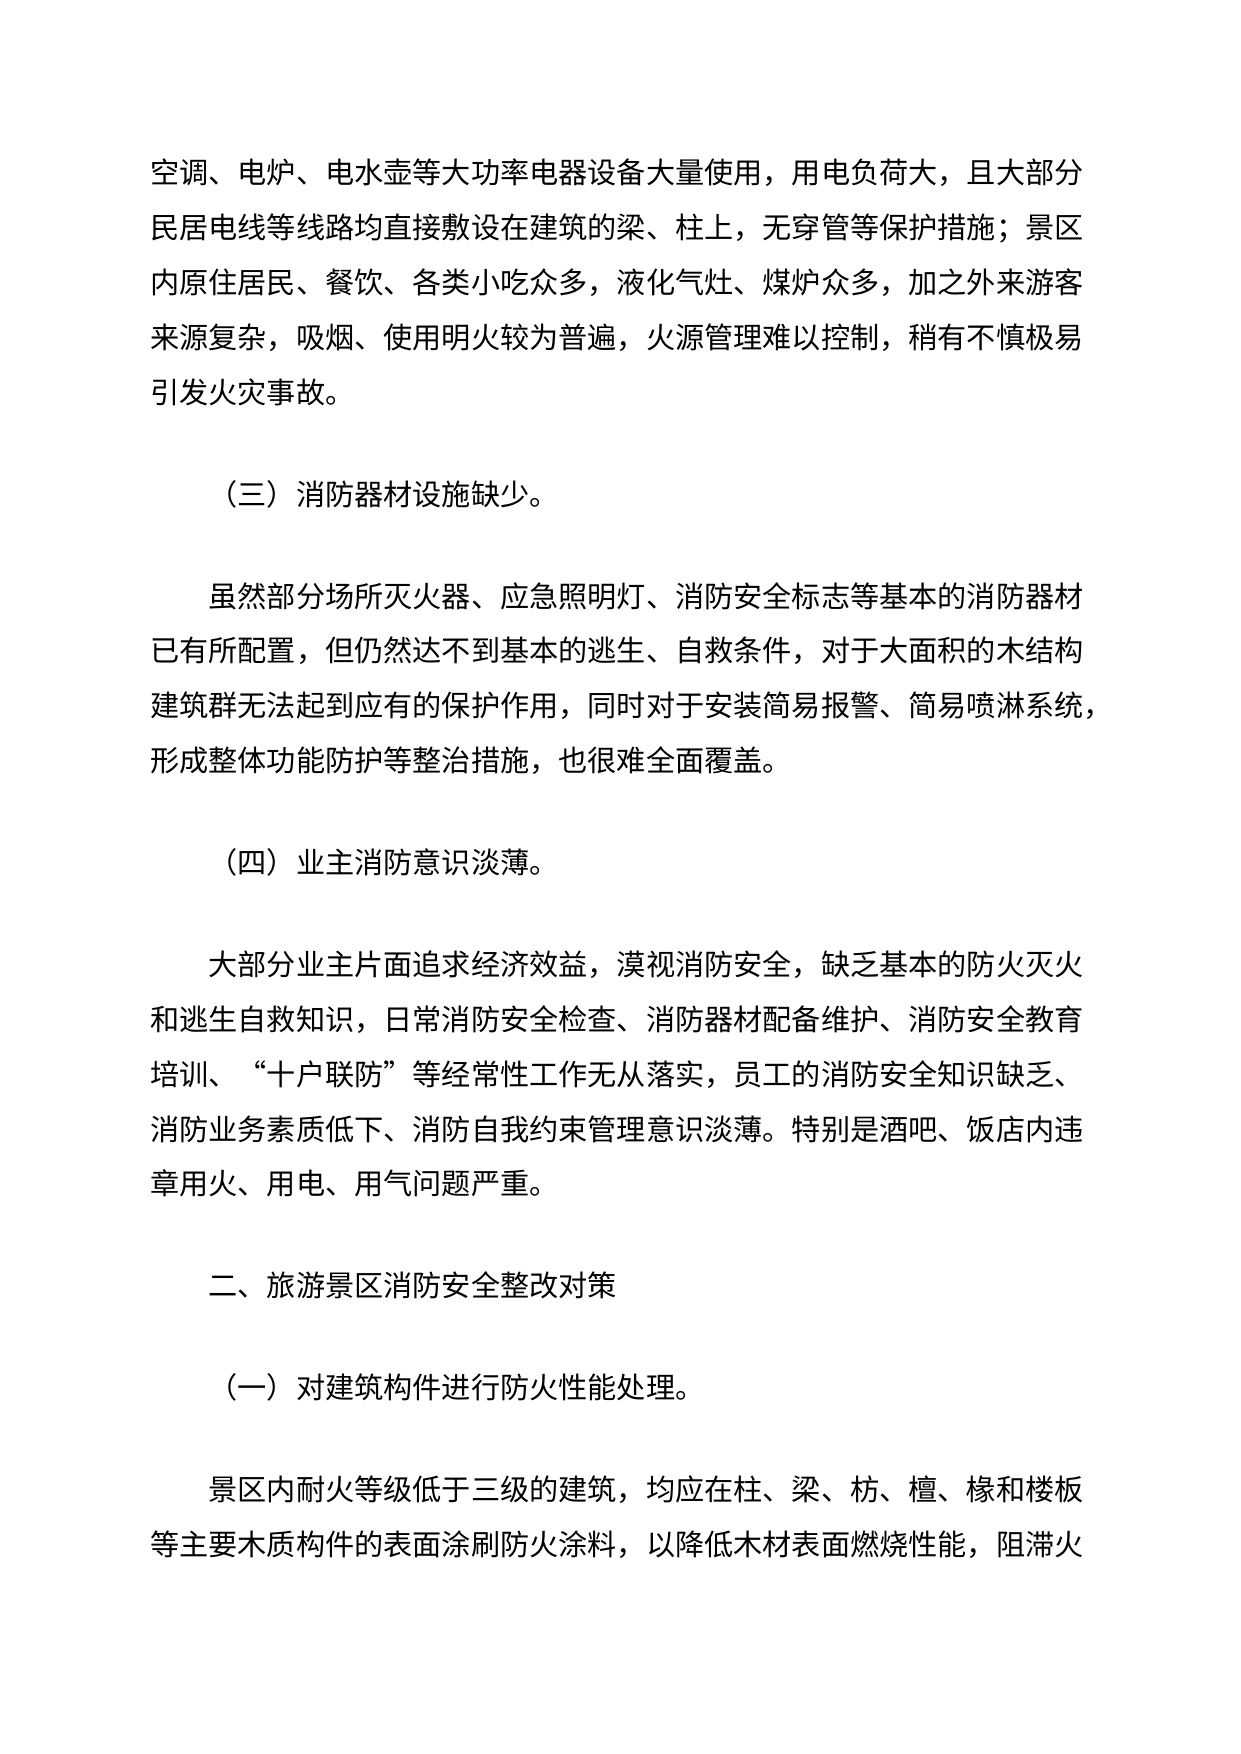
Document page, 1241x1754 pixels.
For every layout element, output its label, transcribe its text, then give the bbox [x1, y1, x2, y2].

text 大部分业主片面追求经济效益，漠视消防安全，缺乏基本的防火灭火和逃生自救知识，日常消防安全检查、消防器材配备维护、消防安全教育培训、“十户联防”等经常性工作无从落实，员工的消防安全知识缺乏、消防业务素质低下、消防自我约束管理意识淡薄。特别是酒吧、饭店内违章用火、用电、用气问题严重。 [150, 941, 1090, 1203]
text 虽然部分场所灭火器、应急照明灯、消防安全标志等基本的消防器材已有所配置，但仍然达不到基本的逃生、自救条件，对于大面积的木结构建筑群无法起到应有的保护作用，同时对于安装简易报警、简易喷淋系统，形成整体功能防护等整治措施，也很难全面覆盖。 [150, 573, 1090, 780]
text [150, 1466, 1090, 1563]
text （四）业主消防意识淡薄。 [150, 839, 1090, 882]
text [150, 150, 1090, 412]
text （一）对建筑构件进行防火性能处理。 [150, 1364, 1090, 1407]
text 二、旅游景区消防安全整改对策 [150, 1263, 1090, 1305]
text （三）消防器材设施缺少。 [150, 471, 1090, 514]
